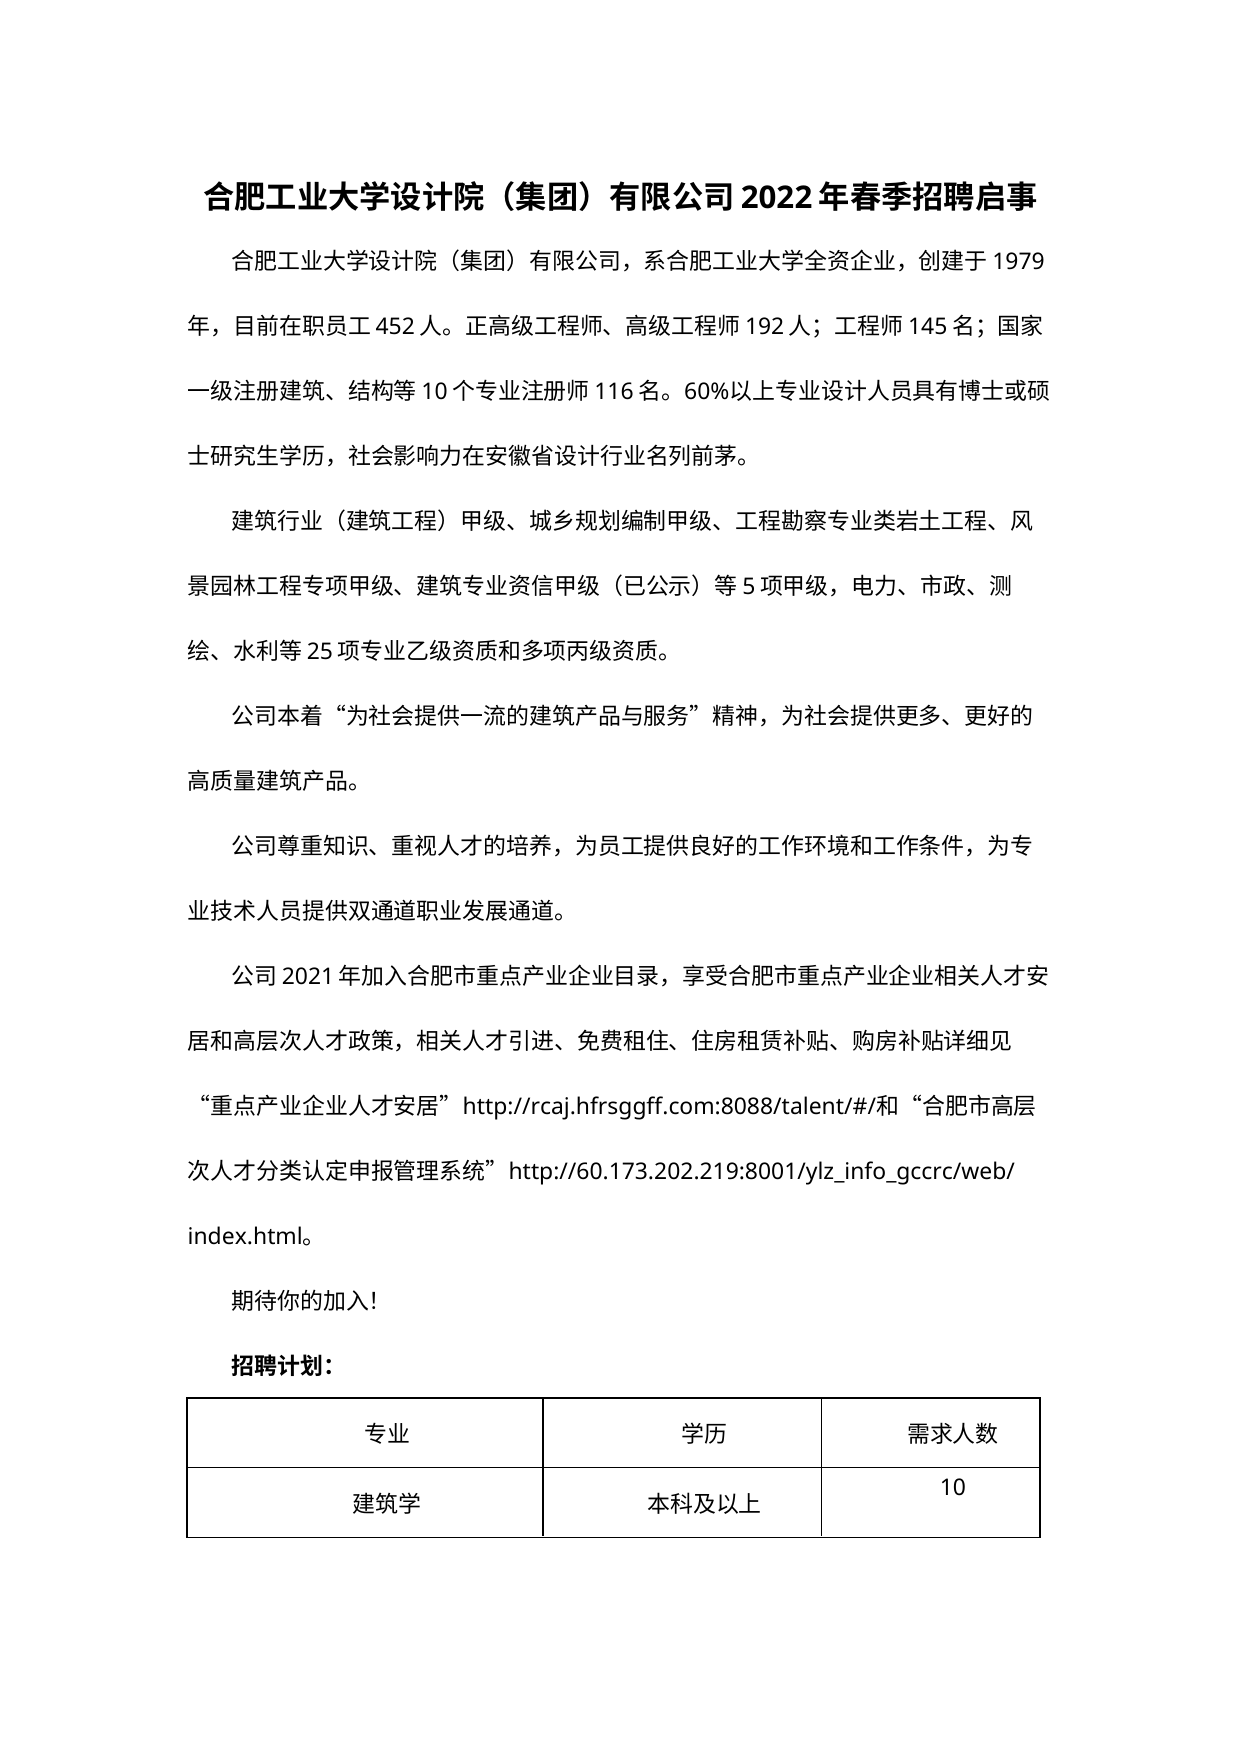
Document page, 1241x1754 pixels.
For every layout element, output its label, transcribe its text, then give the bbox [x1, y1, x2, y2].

table_header 需求人数 [822, 1399, 1039, 1467]
text 建筑行业（建筑工程）甲级、城乡规划编制甲级、工程勘察专业类岩土工程、风景园林工程专项甲级、建筑专业资信甲级（已公示）等5项甲级，电力、市政、测绘、水利等25项专业乙级资质和多项丙级资质。 [187, 487, 1053, 682]
text 期待你的加入！ [187, 1267, 1053, 1332]
text 公司2021年加入合肥市重点产业企业目录，享受合肥市重点产业企业相关人才安居和高层次人才政策，相关人才引进、免费租住、住房租赁补贴、购房补贴详细见“重点产业企业人才安居”http://rcaj.hfrsggff.com:8088/talent/#/和“合肥市高层次人才分类认定申报管理系统”http://60.173.202.219:8001/ylz_info_gccrc/web/index.html。 [187, 942, 1053, 1267]
subtitle 合肥工业大学设计院（集团）有限公司2022年春季招聘启事 [187, 162, 1053, 227]
table_cell 10 [822, 1468, 1039, 1536]
table_cell 本科及以上 [544, 1468, 821, 1536]
text 公司尊重知识、重视人才的培养，为员工提供良好的工作环境和工作条件，为专业技术人员提供双通道职业发展通道。 [187, 812, 1053, 942]
table_header 学历 [544, 1399, 821, 1467]
table_header 专业 [188, 1399, 542, 1467]
table_cell 建筑学 [188, 1468, 542, 1536]
text 合肥工业大学设计院（集团）有限公司，系合肥工业大学全资企业，创建于1979年，目前在职员工452人。正高级工程师、高级工程师192人；工程师145名；国家一级注册建筑、结构等10个专业注册师116名。60%以上专业设计人员具有博士或硕士研究生学历，社会影响力在安徽省设计行业名列前茅。 [187, 227, 1053, 487]
text 招聘计划： [187, 1332, 1053, 1397]
text 公司本着“为社会提供一流的建筑产品与服务”精神，为社会提供更多、更好的高质量建筑产品。 [187, 682, 1053, 812]
